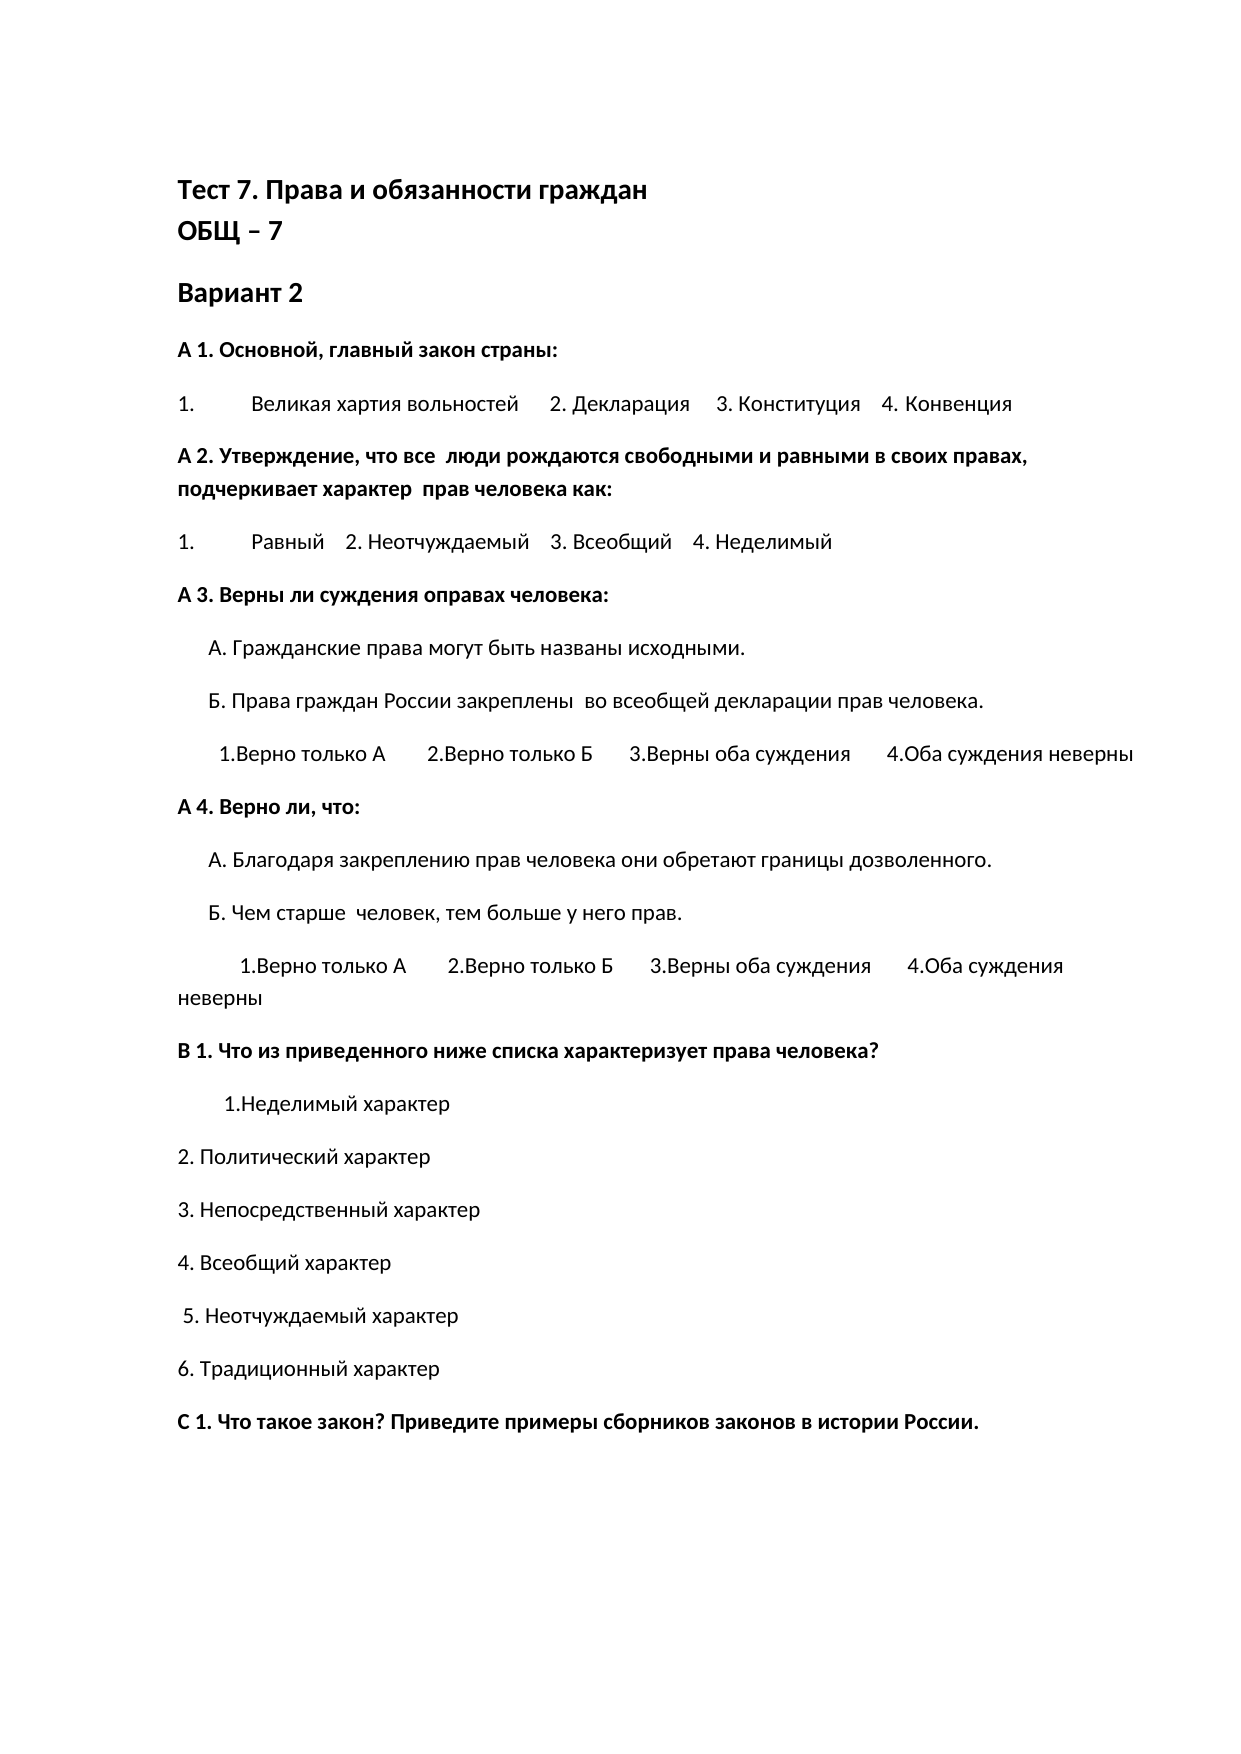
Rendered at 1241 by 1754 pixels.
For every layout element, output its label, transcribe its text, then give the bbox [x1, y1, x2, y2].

text А. Гражданские права могут быть названы исходными. [177, 633, 1152, 661]
text Вариант 2 [177, 274, 1152, 309]
text А 1. Основной, главный закон страны: [177, 336, 1152, 364]
text А 2. Утверждение, что все люди рождаются свободными и равными в своих правах, подчеркивает характер прав человека как: [177, 442, 1152, 502]
text 1.Верно только А 2.Верно только Б 3.Верны оба суждения 4.Оба суждения неверны [177, 951, 1152, 1011]
text С 1. Что такое закон? Приведите примеры сборников законов в истории России. [177, 1407, 1152, 1435]
text 1. Великая хартия вольностей 2. Декларация 3. Конституция 4. Конвенция [177, 389, 1152, 417]
text В 1. Что из приведенного ниже списка характеризует права человека? [177, 1036, 1152, 1064]
text А 4. Верно ли, что: [177, 792, 1152, 820]
text 2. Политический характер [177, 1142, 1152, 1170]
text 1.Неделимый характер [177, 1089, 1152, 1117]
text 3. Непосредственный характер [177, 1195, 1152, 1223]
text 4. Всеобщий характер [177, 1248, 1152, 1276]
text 1.Верно только А 2.Верно только Б 3.Верны оба суждения 4.Оба суждения неверны [177, 739, 1152, 767]
text Б. Чем старше человек, тем больше у него прав. [177, 898, 1152, 926]
text 1. Равный 2. Неотчуждаемый 3. Всеобщий 4. Неделимый [177, 527, 1152, 555]
text Б. Права граждан России закреплены во всеобщей декларации прав человека. [177, 686, 1152, 714]
text А. Благодаря закреплению прав человека они обретают границы дозволенного. [177, 845, 1152, 873]
text Тест 7. Права и обязанности граждан ОБЩ – 7 [177, 171, 1152, 248]
text 5. Неотчуждаемый характер [177, 1301, 1152, 1329]
text 6. Традиционный характер [177, 1354, 1152, 1382]
text А 3. Верны ли суждения оправах человека: [177, 580, 1152, 608]
